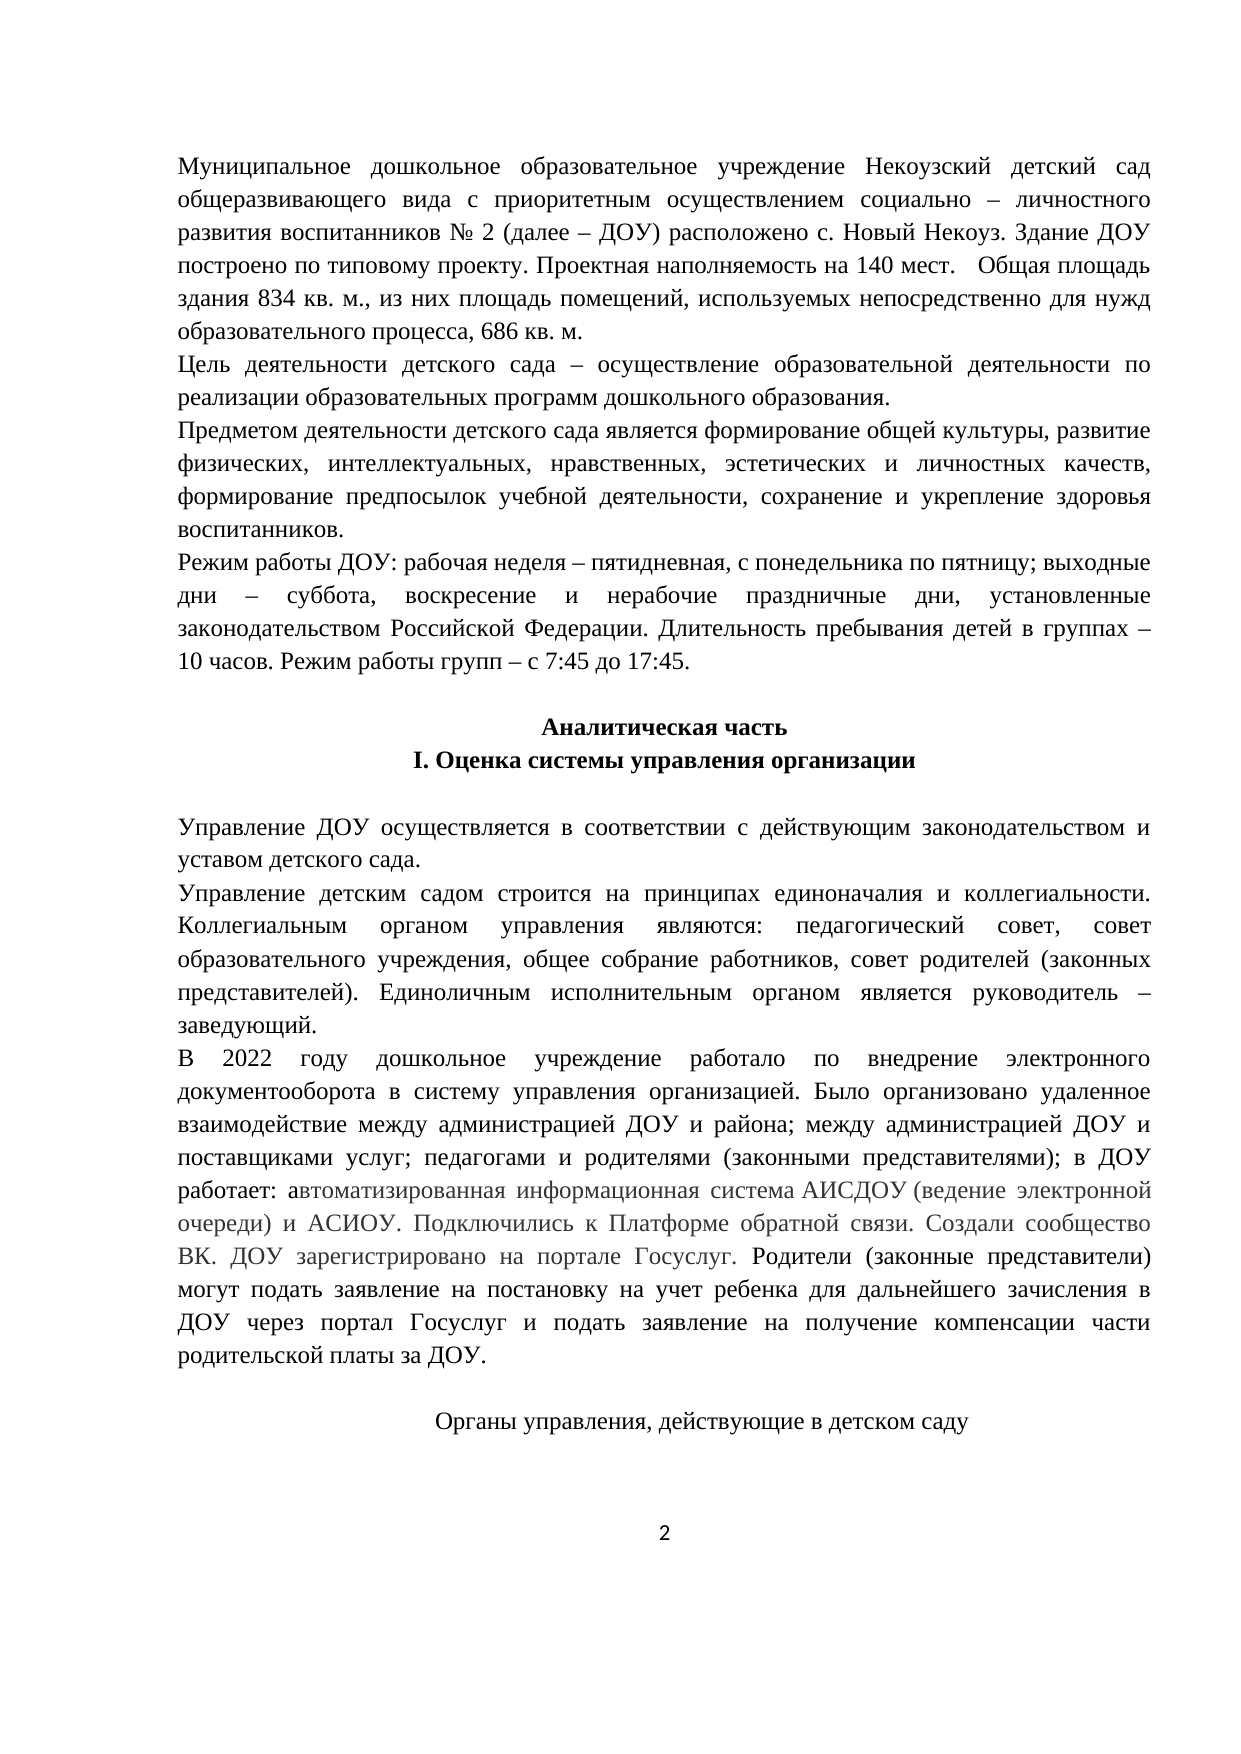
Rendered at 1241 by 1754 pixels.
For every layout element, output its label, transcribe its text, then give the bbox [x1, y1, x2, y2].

text Управление ДОУ осуществляется в соответствии с действующим законодательством и уставом детского сада. [177, 812, 1152, 873]
text Цель деятельности детского сада – осуществление образовательной деятельности по реализации образовательных программ дошкольного образования. [177, 349, 1152, 411]
text Предметом деятельности детского сада является формирование общей культуры, развитие физических, интеллектуальных, нравственных, эстетических и личностных качеств, формирование предпосылок учебной деятельности, сохранение и укрепление здоровья воспитанников. [177, 415, 1152, 543]
text В 2022 году дошкольное учреждение работало по внедрение электронного документооборота в систему управления организацией. Было организовано удаленное взаимодействие между администрацией ДОУ и района; между администрацией ДОУ и поставщиками услуг; педагогами и родителями (законными представителями); в ДОУ работает: автоматизированная информационная система АИСДОУ (ведение электронной очереди) и АСИОУ. Подключились к Платформе обратной связи. Создали сообщество ВК. ДОУ зарегистрировано на портале Госуслуг. Родители (законные представители) могут подать заявление на постановку на учет ребенка для дальнейшего зачисления в ДОУ через портал Госуслуг и подать заявление на получение компенсации части родительской платы за ДОУ. [177, 1043, 1152, 1208]
text В 2022 году дошкольное учреждение работало по внедрение электронного документооборота в систему управления организацией. Было организовано удаленное взаимодействие между администрацией ДОУ и района; между администрацией ДОУ и поставщиками услуг; педагогами и родителями (законными представителями); в ДОУ работает: автоматизированная информационная система АИСДОУ (ведение электронной очереди) и АСИОУ. Подключились к Платформе обратной связи. Создали сообщество ВК. ДОУ зарегистрировано на портале Госуслуг. Родители (законные представители) могут подать заявление на постановку на учет ребенка для дальнейшего зачисления в ДОУ через портал Госуслуг и подать заявление на получение компенсации части родительской платы за ДОУ. [177, 1237, 1152, 1369]
text I. Оценка системы управления организации [177, 746, 1152, 774]
text Органы управления, действующие в детском саду [252, 1406, 1152, 1435]
text Режим работы ДОУ: рабочая неделя – пятидневная, с понедельника по пятницу; выходные дни – суббота, воскресение и нерабочие праздничные дни, установленные законодательством Российской Федерации. Длительность пребывания детей в группах – 10 часов. Режим работы групп – с 7:45 до 17:45. [177, 547, 1152, 675]
text Аналитическая часть [177, 712, 1152, 741]
text Управление детским садом строится на принципах единоначалия и коллегиальности. Коллегиальным органом управления являются: педагогический совет, совет образовательного учреждения, общее собрание работников, совет родителей (законных представителей). Единоличным исполнительным органом является руководитель – заведующий. [177, 878, 1152, 1038]
text Муниципальное дошкольное образовательное учреждение Некоузский детский сад общеразвивающего вида с приоритетным осуществлением социально – личностного развития воспитанников № 2 (далее – ДОУ) расположено с. Новый Некоуз. Здание ДОУ построено по типовому проекту. Проектная наполняемость на 140 мест. Общая площадь здания 834 кв. м., из них площадь помещений, используемых непосредственно для нужд образовательного процесса, 686 кв. м. [177, 151, 1152, 345]
